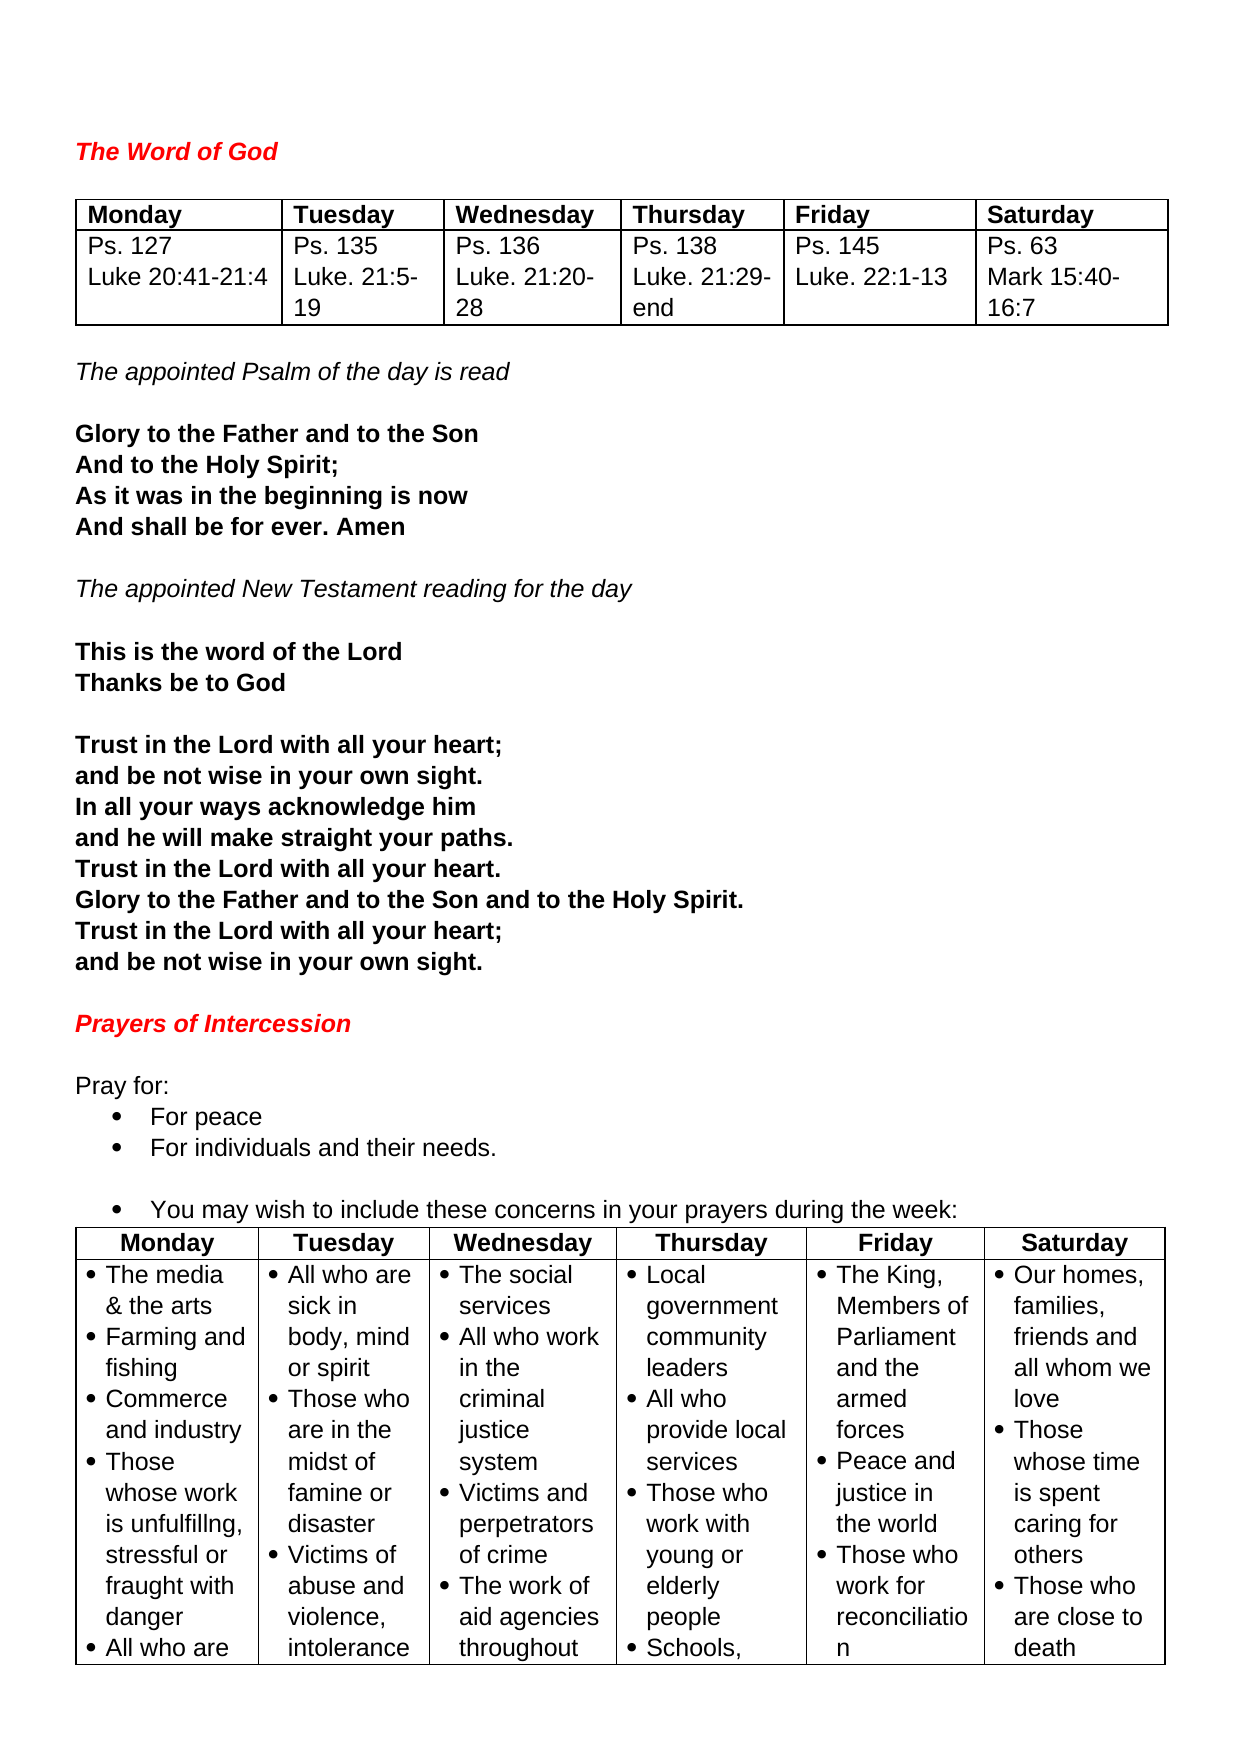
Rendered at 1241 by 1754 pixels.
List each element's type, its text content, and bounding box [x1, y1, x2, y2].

table_header Friday [807, 1228, 984, 1259]
list For peace [112, 1102, 1165, 1131]
table_header Tuesday [259, 1228, 429, 1259]
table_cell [985, 1260, 1164, 1664]
text And to the Holy Spirit; [75, 450, 1165, 479]
text Trust in the Lord with all your heart. [75, 854, 1165, 882]
list You may wish to include these concerns in your prayers during the week: [112, 1195, 1165, 1224]
table_cell Ps. 136 Luke. 21:20-28 [445, 231, 620, 324]
table_header Wednesday [430, 1228, 616, 1259]
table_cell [259, 1260, 429, 1664]
text The appointed New Testament reading for the day [75, 574, 1165, 603]
text Trust in the Lord with all your heart; [75, 729, 1165, 758]
table_cell Ps. 138 Luke. 21:29-end [622, 231, 783, 324]
list For individuals and their needs. [112, 1133, 1165, 1162]
text Glory to the Father and to the Son [75, 419, 1165, 448]
text and he will make straight your paths. [75, 823, 1165, 851]
text This is the word of the Lord [75, 636, 1165, 665]
text As it was in the beginning is now [75, 481, 1165, 510]
text And shall be for ever. Amen [75, 512, 1165, 541]
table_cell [617, 1260, 806, 1664]
text Glory to the Father and to the Son and to the Holy Spirit. [75, 885, 1165, 913]
text Pray for: [75, 1071, 1165, 1100]
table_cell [430, 1260, 616, 1664]
table_header Wednesday [445, 200, 620, 229]
table_cell Ps. 135 Luke. 21:5-19 [283, 231, 443, 324]
table_header Tuesday [283, 200, 443, 229]
text The appointed Psalm of the day is read [75, 357, 1165, 386]
table_header Thursday [622, 200, 783, 229]
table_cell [807, 1260, 984, 1664]
text Trust in the Lord with all your heart; [75, 916, 1165, 944]
table_header Friday [785, 200, 975, 229]
text In all your ways acknowledge him [75, 792, 1165, 820]
text Thanks be to God [75, 667, 1165, 696]
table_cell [77, 1260, 258, 1664]
table_header Monday [77, 200, 281, 229]
table_header Monday [77, 1228, 258, 1259]
table_cell Ps. 145 Luke. 22:1-13 [785, 231, 975, 324]
table_cell Ps. 127 Luke 20:41-21:4 [77, 231, 281, 324]
text The Word of God [75, 137, 1165, 166]
table_header Saturday [977, 200, 1167, 229]
text and be not wise in your own sight. [75, 761, 1165, 789]
table_cell Ps. 63 Mark 15:40-16:7 [977, 231, 1167, 324]
table_header Thursday [617, 1228, 806, 1259]
text and be not wise in your own sight. [75, 947, 1165, 976]
table_header Saturday [985, 1228, 1164, 1259]
text Prayers of Intercession [75, 1009, 1165, 1038]
